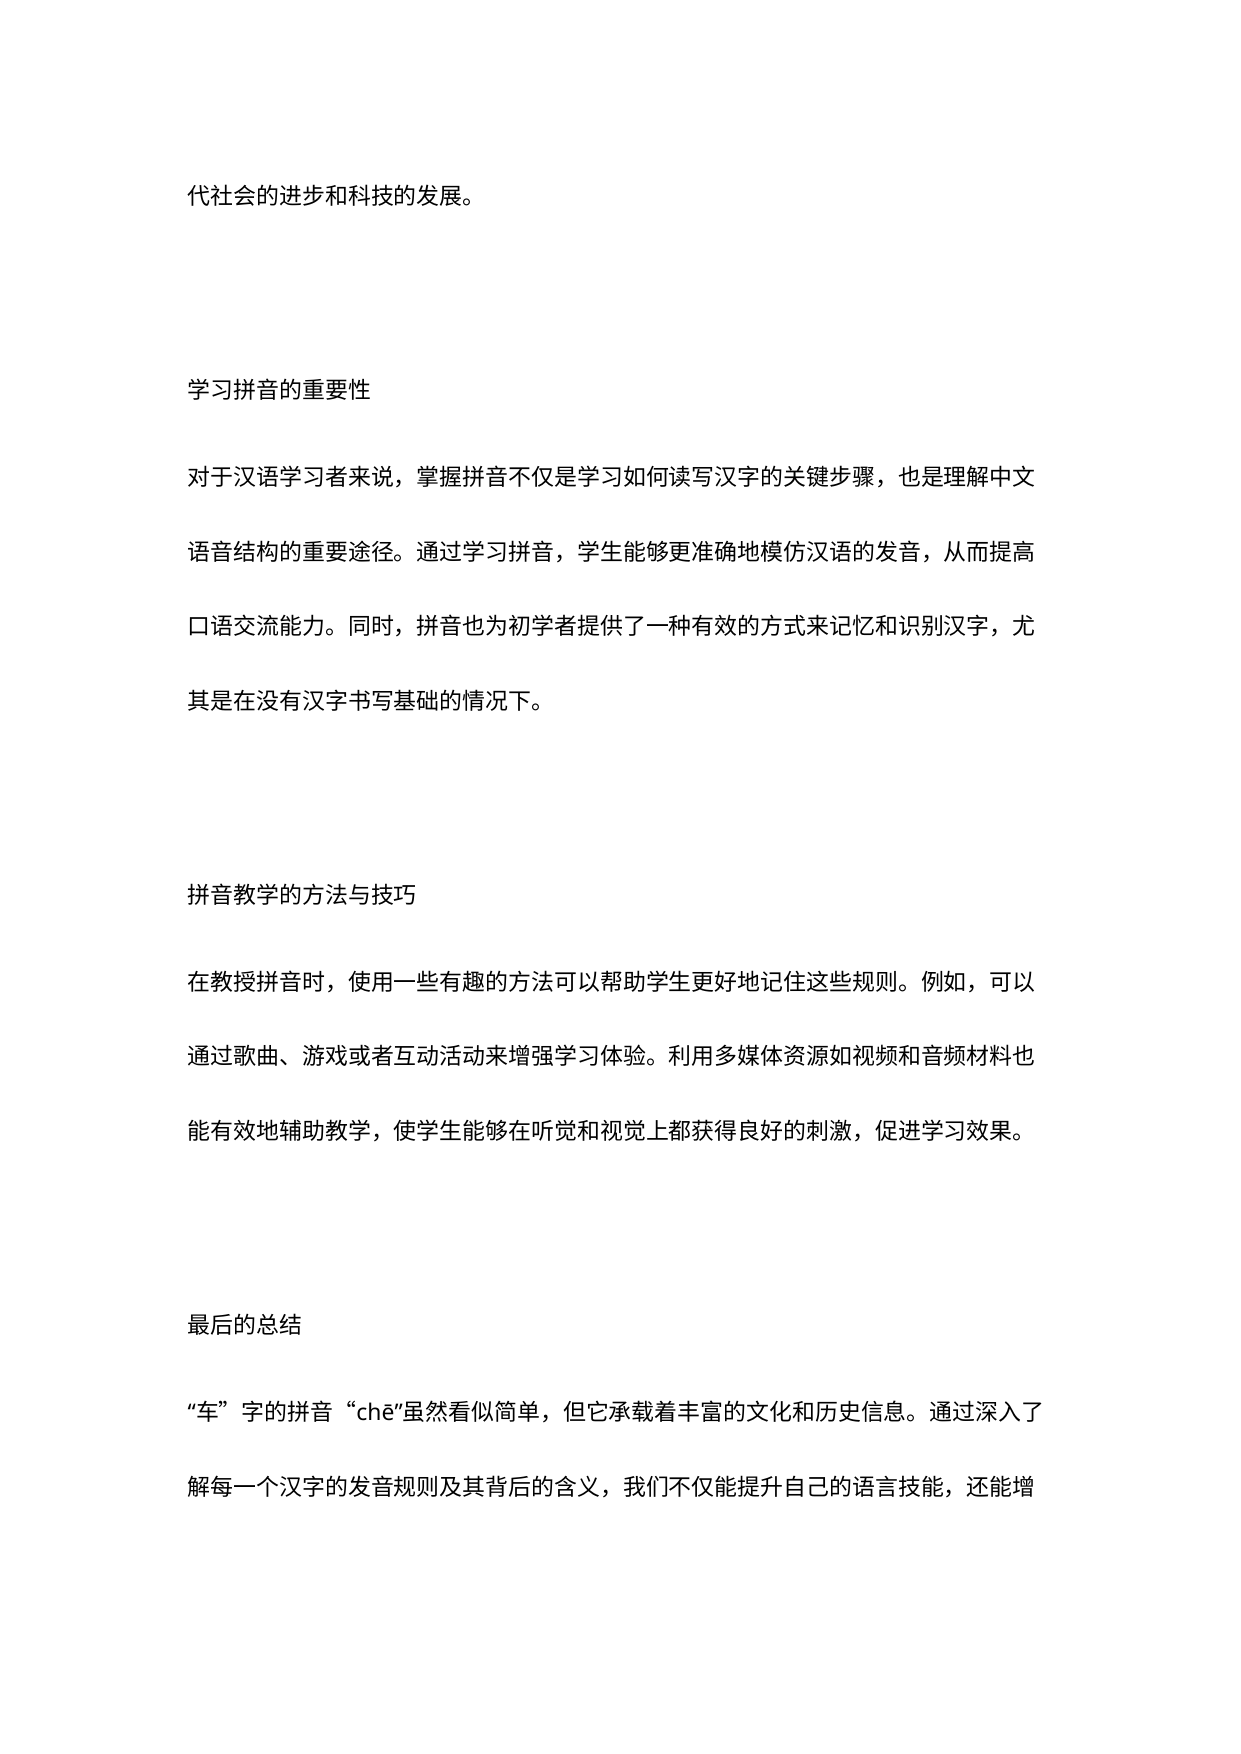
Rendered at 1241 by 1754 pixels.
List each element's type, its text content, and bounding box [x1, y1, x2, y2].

text 学习拼音的重要性 [187, 356, 1053, 421]
text 拼音教学的方法与技巧 [187, 861, 1053, 926]
text 在教授拼音时，使用一些有趣的方法可以帮助学生更好地记住这些规则。例如，可以通过歌曲、游戏或者互动活动来增强学习体验。利用多媒体资源如视频和音频材料也能有效地辅助教学，使学生能够在听觉和视觉上都获得良好的刺激，促进学习效果。 [187, 948, 1053, 1162]
text 对于汉语学习者来说，掌握拼音不仅是学习如何读写汉字的关键步骤，也是理解中文语音结构的重要途径。通过学习拼音，学生能够更准确地模仿汉语的发音，从而提高口语交流能力。同时，拼音也为初学者提供了一种有效的方式来记忆和识别汉字，尤其是在没有汉字书写基础的情况下。 [187, 443, 1053, 732]
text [187, 1378, 1053, 1518]
text 最后的总结 [187, 1291, 1053, 1356]
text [187, 162, 1053, 227]
